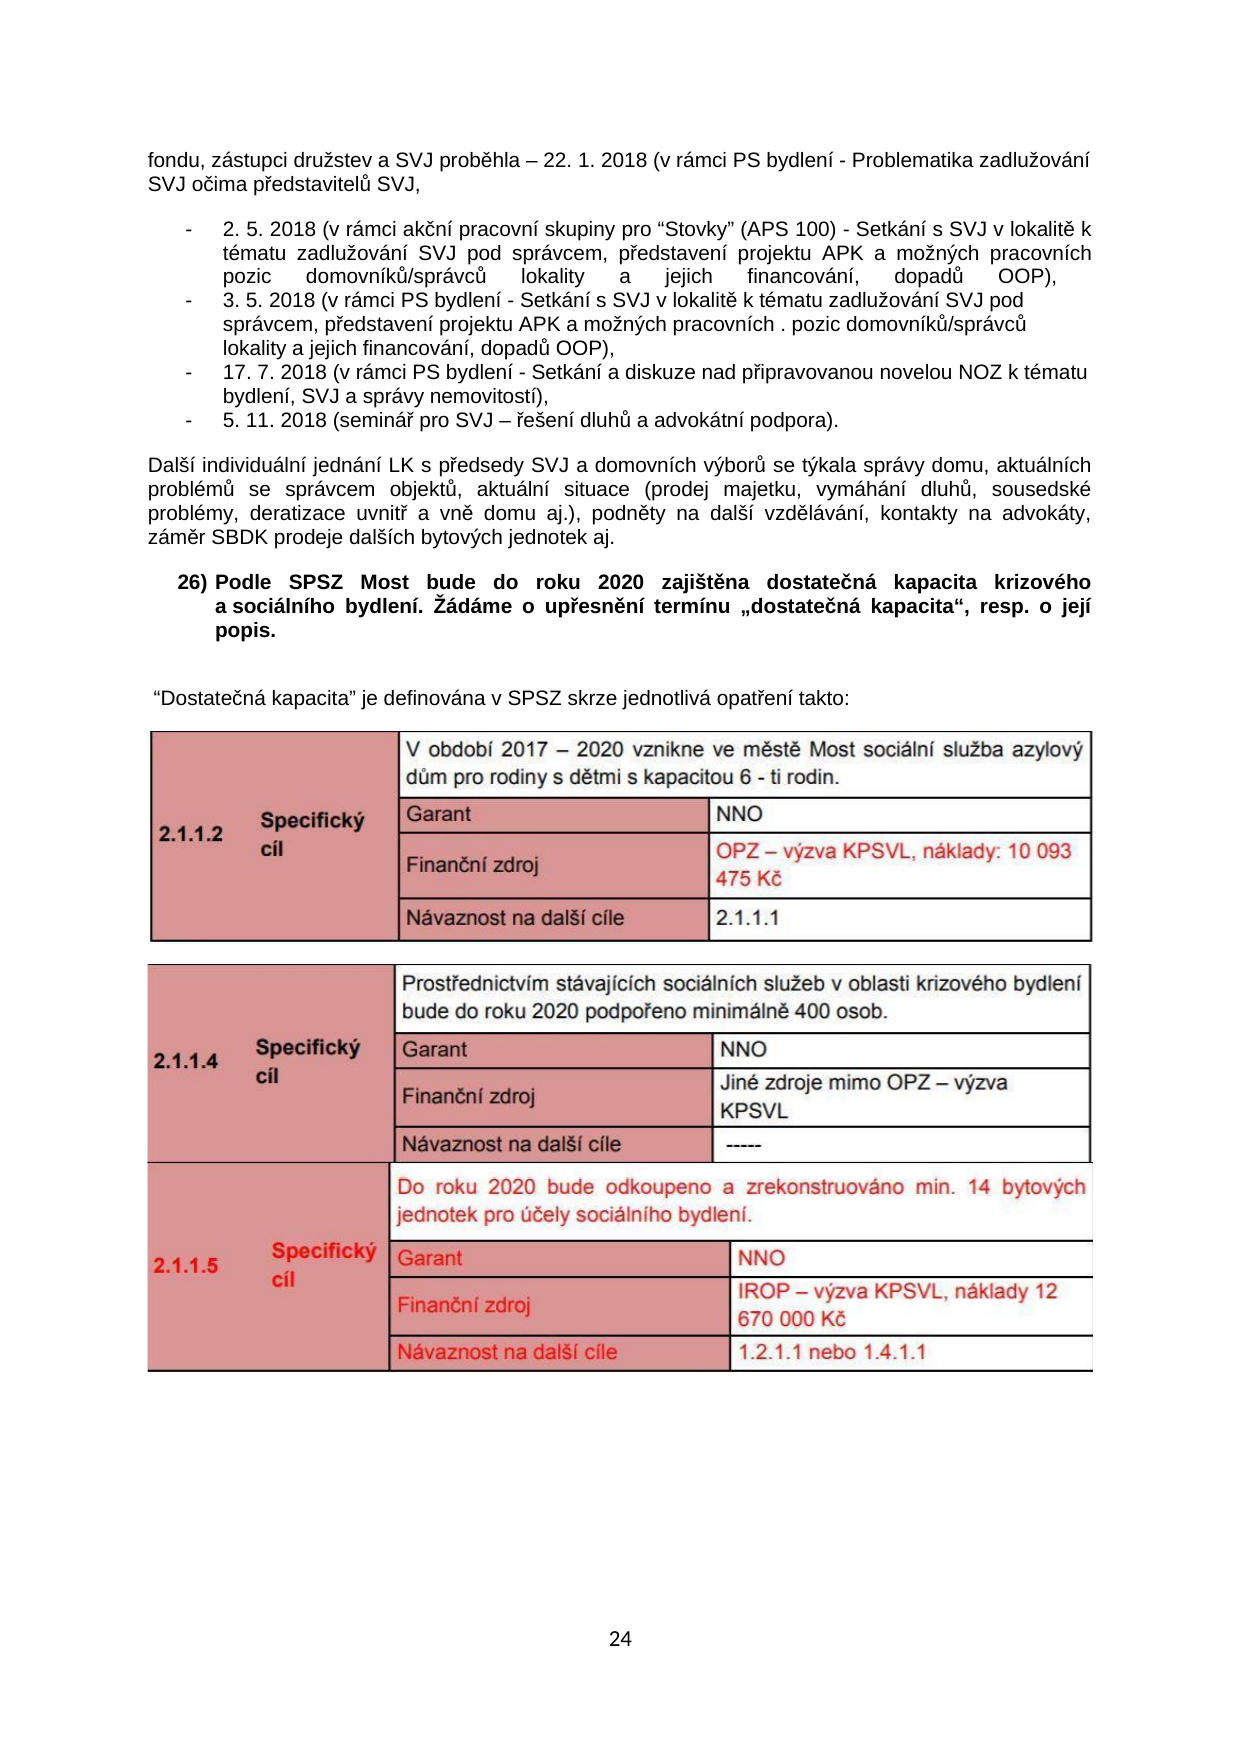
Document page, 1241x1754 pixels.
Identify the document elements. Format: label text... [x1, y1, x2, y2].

list Podle SPSZ Most bude do roku 2020 zajištěna dostatečná kapacita krizového a sociálního bydlení. Žádáme o upřesnění termínu „dostatečná kapacita“, resp. o její popis. [177, 569, 1093, 641]
text Další individuální jednání LK s předsedy SVJ a domovních výborů se týkala správy domu, aktuálních problémů se správcem objektů, aktuální situace (prodej majetku, vymáhání dluhů, sousedské problémy, deratizace uvnitř a vně domu aj.), podněty na další vzdělávání, kontakty na advokáty, záměr SBDK prodeje dalších bytových jednotek aj. [148, 453, 1093, 549]
list 2. 5. 2018 (v rámci akční pracovní skupiny pro “Stovky” (APS 100) - Setkání s SVJ v lokalitě k tématu zadlužování SVJ pod správcem, představení projektu APK a možných pracovních pozic domovníků/správců lokality a jejich financování, dopadů OOP), [185, 216, 1093, 288]
picture [147, 964, 1093, 1373]
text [148, 148, 1093, 196]
list 3. 5. 2018 (v rámci PS bydlení - Setkání s SVJ v lokalitě k tématu zadlužování SVJ pod správcem, představení projektu APK a možných pracovních . pozic domovníků/správců lokality a jejich financování, dopadů OOP), [185, 288, 1093, 360]
list 5. 11. 2018 (seminář pro SVJ – řešení dluhů a advokátní podpora). [185, 408, 1093, 432]
list 17. 7. 2018 (v rámci PS bydlení - Setkání a diskuze nad připravovanou novelou NOZ k tématu bydlení, SVJ a správy nemovitostí), [185, 360, 1093, 408]
text “Dostatečná kapacita” je definována v SPSZ skrze jednotlivá opatření takto: [148, 686, 1093, 710]
picture [147, 731, 1093, 944]
